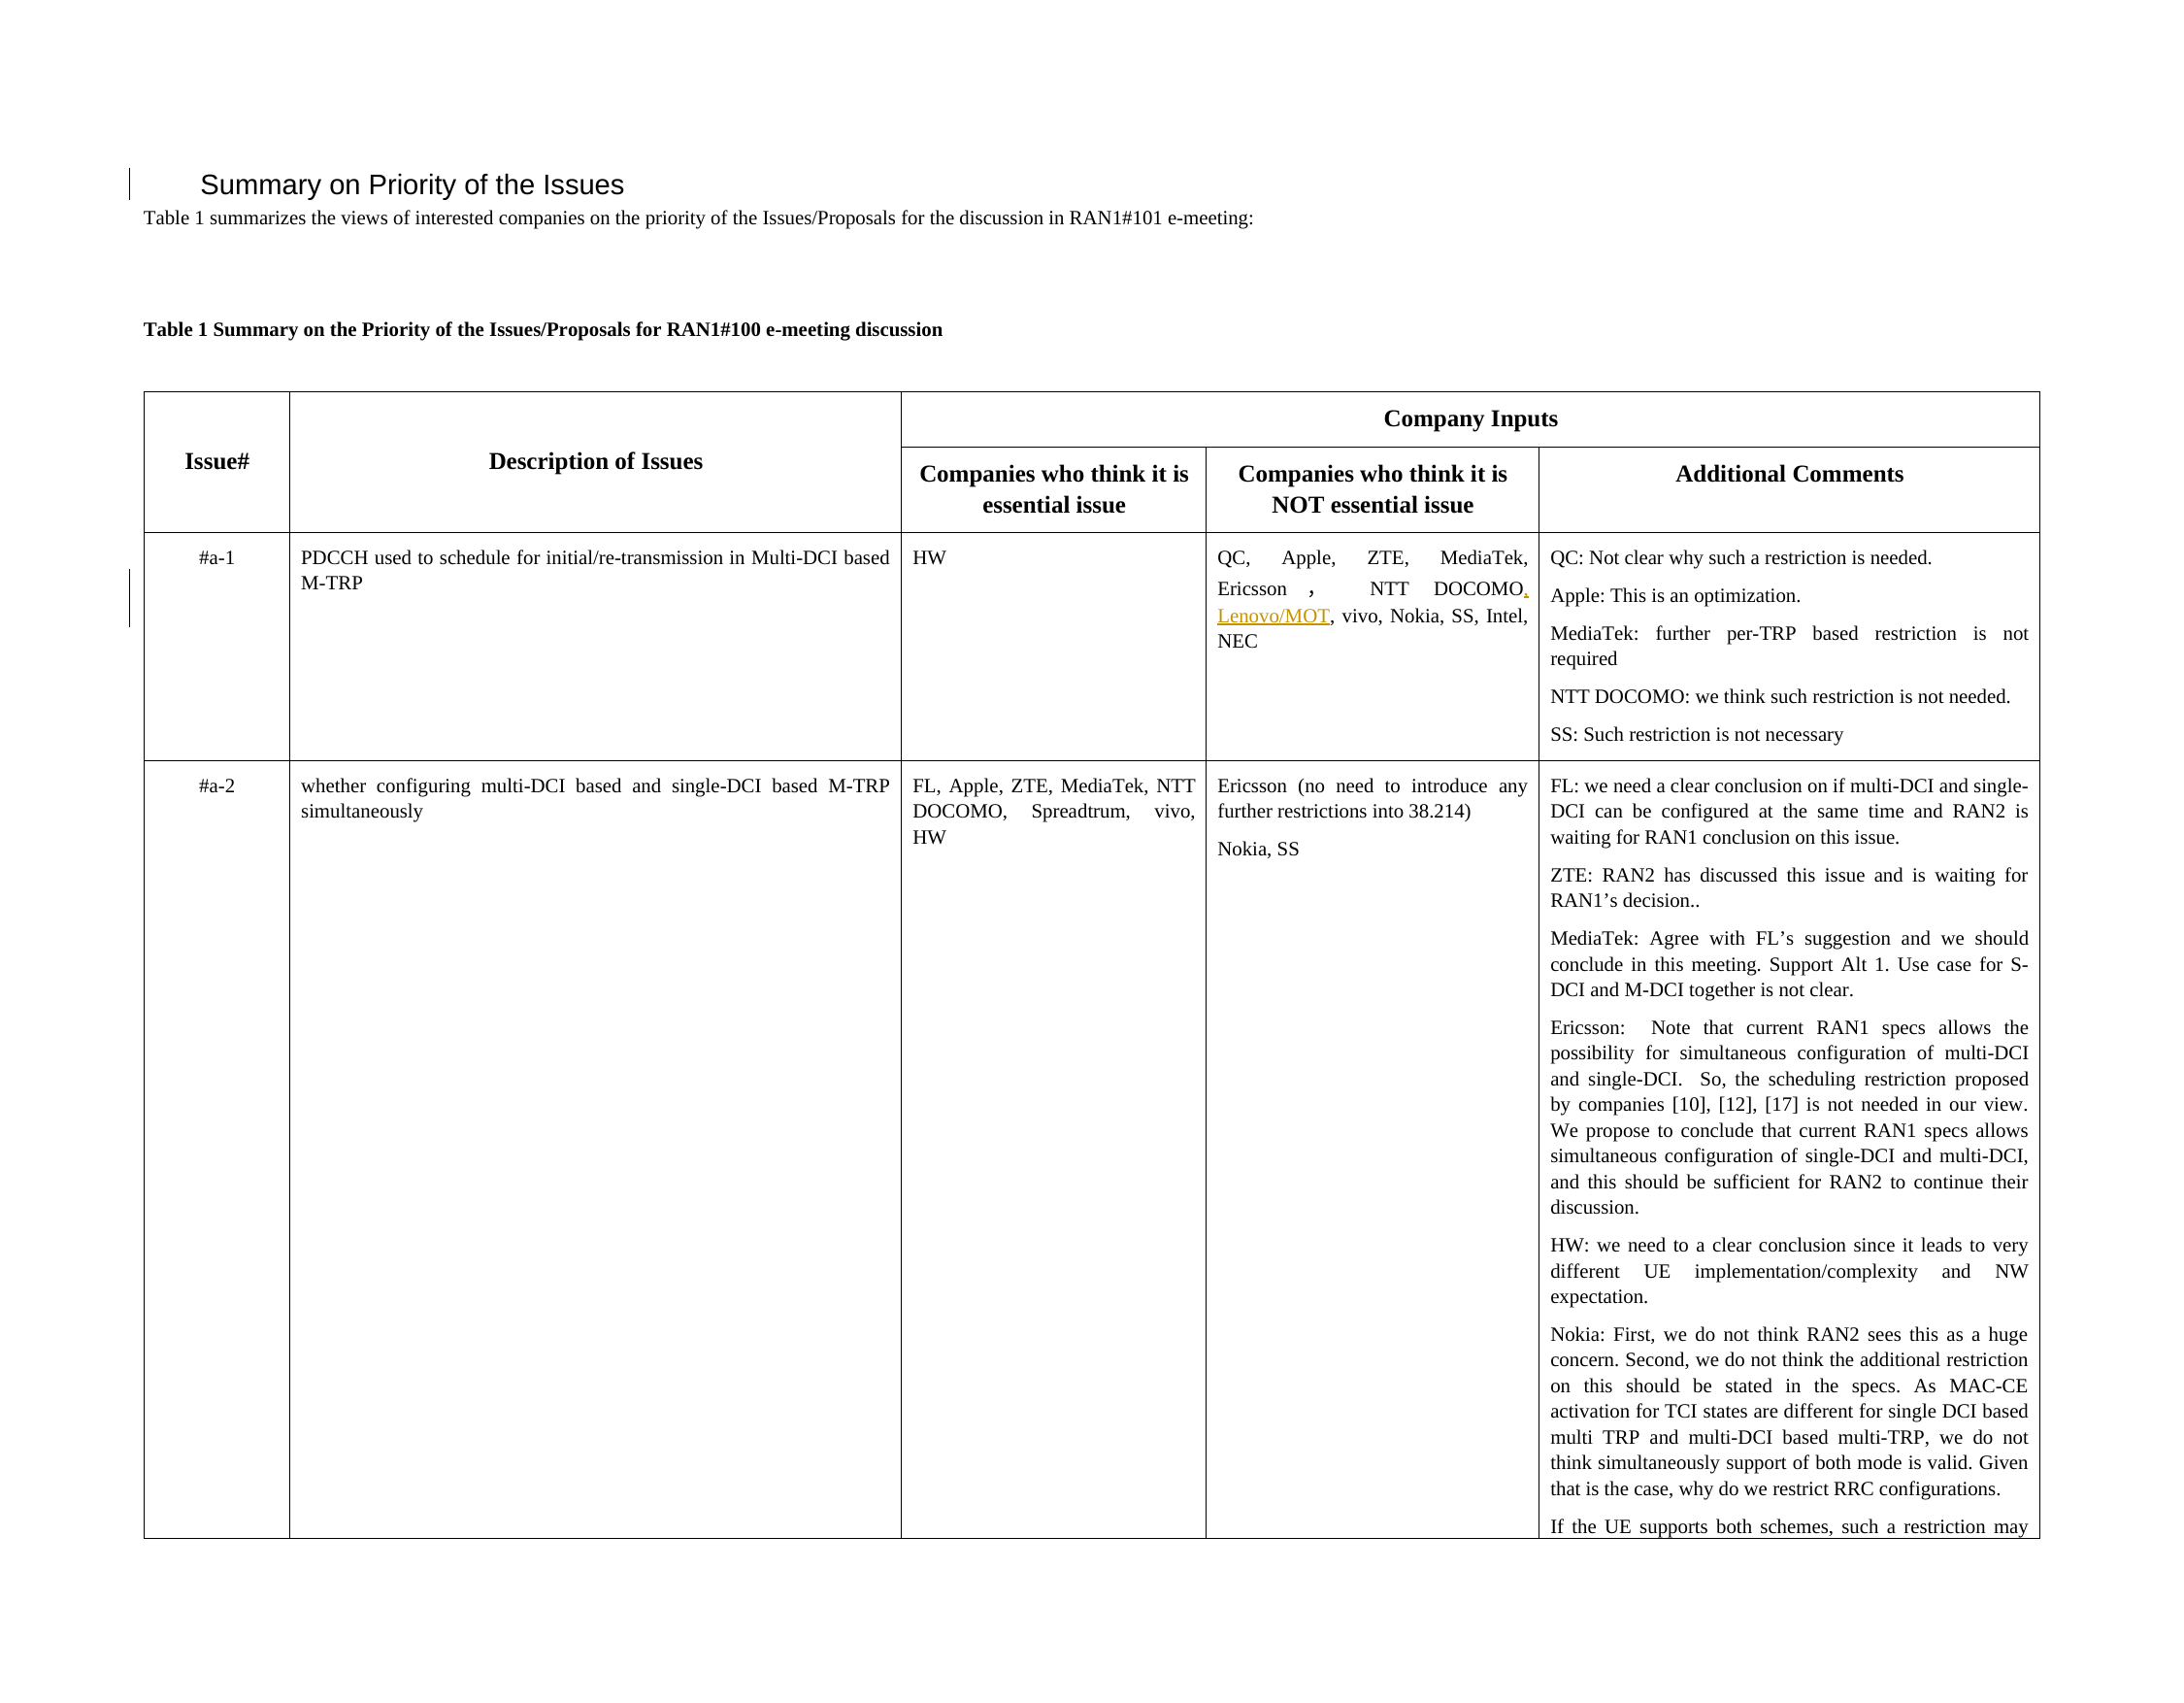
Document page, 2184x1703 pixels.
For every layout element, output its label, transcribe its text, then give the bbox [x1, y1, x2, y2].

list Summary on Priority of the Issues [200, 168, 2040, 200]
table_cell HW [902, 533, 1206, 760]
text Table 1 summarizes the views of interested companies on the priority of the Issues/Proposals for the discussion in RAN1#101 e-meeting: [144, 206, 2040, 229]
table_cell PDCCH used to schedule for initial/re-transmission in Multi-DCI based M-TRP [290, 533, 901, 760]
table_header Company Inputs [902, 392, 2039, 446]
table_cell #a-1 [145, 533, 289, 760]
table_cell Companies who think it is essential issue [902, 448, 1206, 532]
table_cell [902, 761, 1206, 1538]
text Table 1 Summary on the Priority of the Issues/Proposals for RAN1#100 e-meeting discussion [144, 317, 2040, 341]
table_cell #a-2 [145, 761, 289, 1538]
table_header Description of Issues [290, 392, 901, 532]
table_cell QC: Not clear why such a restriction is needed. Apple: This is an optimization. MediaTek: further per-TRP based restriction is not required NTT DOCOMO: we think such restriction is not needed. SS: Such restriction is not necessary [1539, 533, 2039, 760]
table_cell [1207, 761, 1539, 1538]
table_cell Companies who think it is NOT essential issue [1207, 448, 1539, 532]
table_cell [290, 761, 901, 1538]
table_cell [1539, 761, 2039, 1538]
table_header Issue# [145, 392, 289, 532]
table_cell QC, Apple, ZTE, MediaTek, Ericsson， NTT DOCOMO, vivo, Nokia, SS, Intel, NEC [1207, 533, 1539, 760]
table_cell Additional Comments [1539, 448, 2039, 532]
